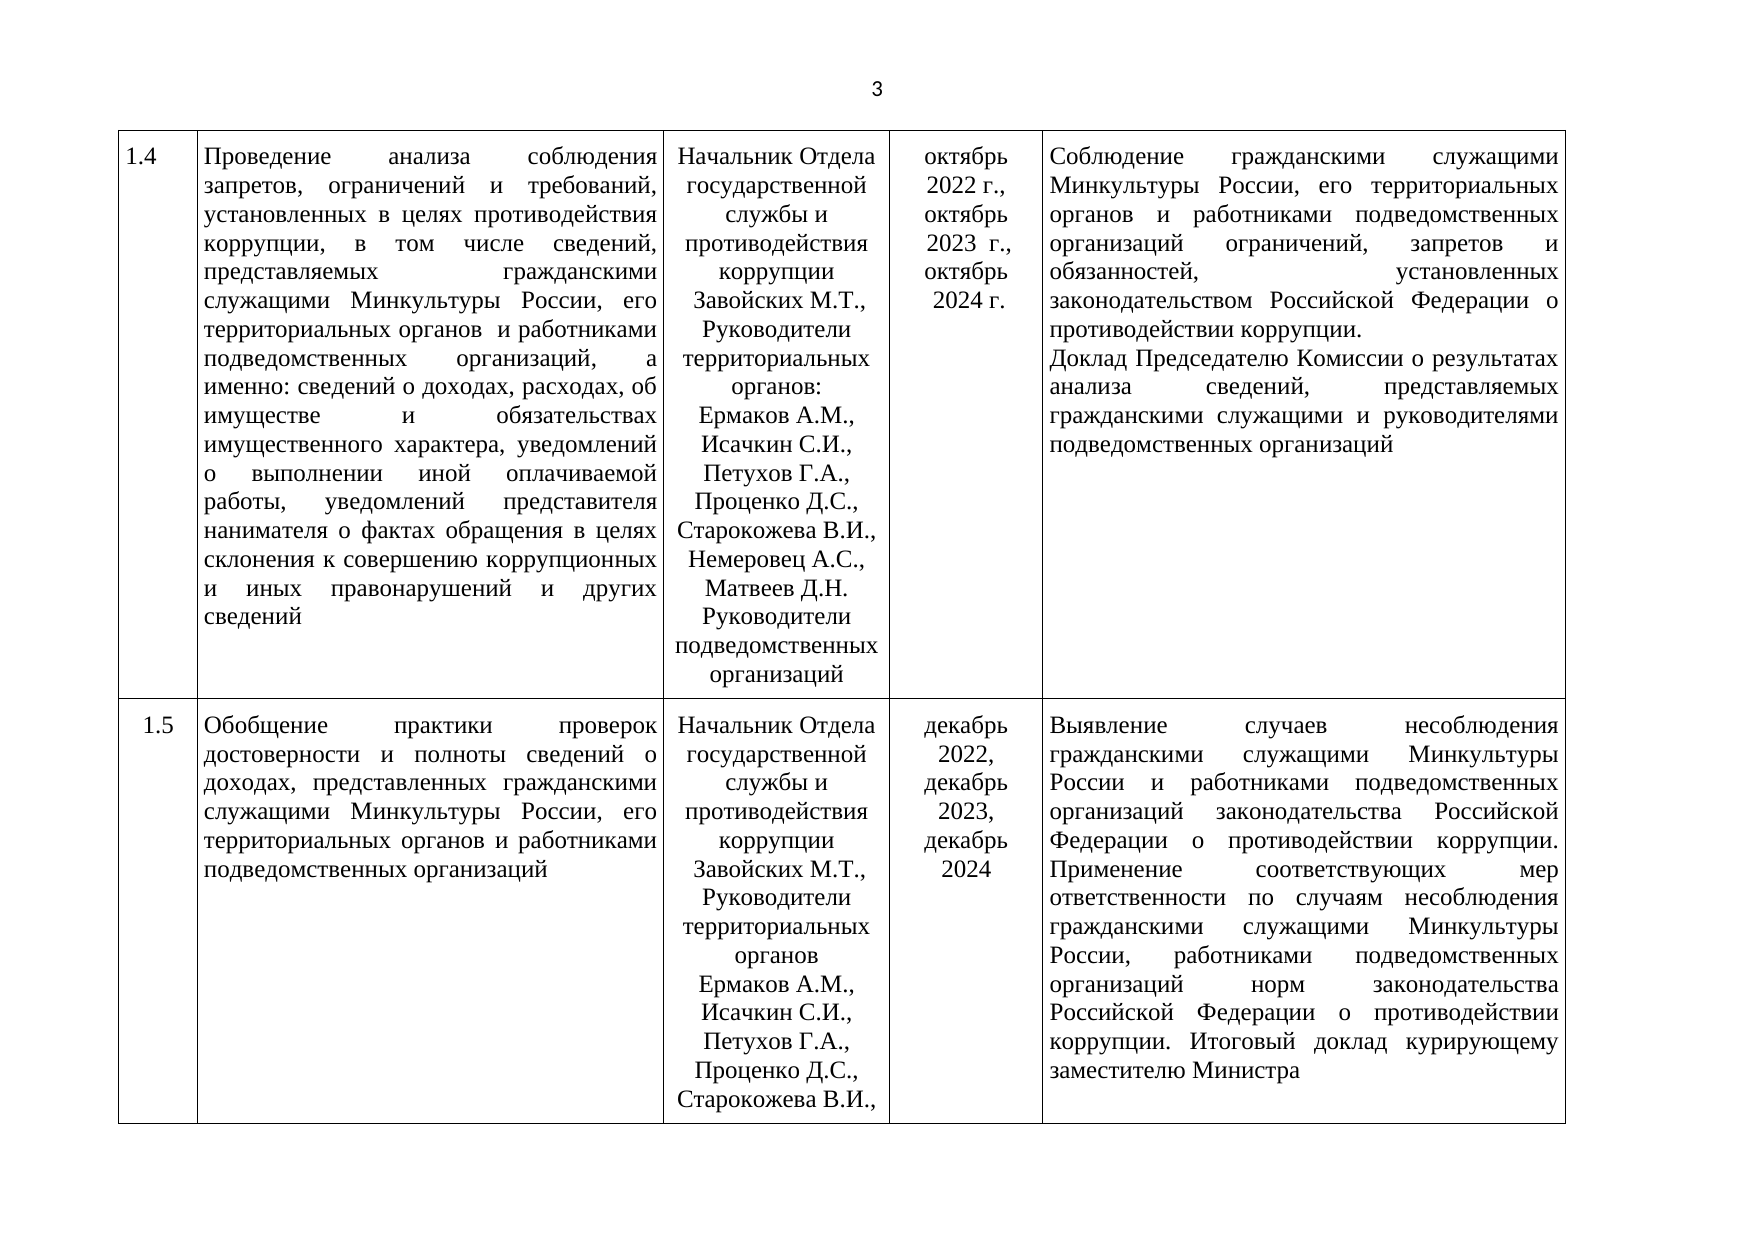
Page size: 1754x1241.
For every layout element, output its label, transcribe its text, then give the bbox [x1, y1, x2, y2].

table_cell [1043, 699, 1565, 1123]
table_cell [890, 699, 1042, 1123]
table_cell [198, 699, 663, 1123]
table_cell Начальник Отдела государственной службы и противодействия коррупции Завойских М.Т., Руководители территориальных органов: Ермаков А.М., Исачкин С.И., Петухов Г.А., Проценко Д.С., Старокожева В.И., Немеровец А.С., Матвеев Д.Н. Руководители подведомственных организаций [664, 131, 889, 698]
table_cell октябрь 2022 г., октябрь 2023 г., октябрь 2024 г. [890, 131, 1042, 698]
table_cell Соблюдение гражданскими служащими Минкультуры России, его территориальных органов и работниками подведомственных организаций ограничений, запретов и обязанностей, установленных законодательством Российской Федерации о противодействии коррупции. Доклад Председателю Комиссии о результатах анализа сведений, представляемых гражданскими служащими и руководителями подведомственных организаций [1043, 131, 1565, 698]
table_cell 1.5 [119, 699, 197, 1123]
table_cell 1.4 [119, 131, 197, 698]
table_cell Проведение анализа соблюдения запретов, ограничений и требований, установленных в целях противодействия коррупции, в том числе сведений, представляемых гражданскими служащими Минкультуры России, его территориальных органов и работниками подведомственных организаций, а именно: сведений о доходах, расходах, об имуществе и обязательствах имущественного характера, уведомлений о выполнении иной оплачиваемой работы, уведомлений представителя нанимателя о фактах обращения в целях склонения к совершению коррупционных и иных правонарушений и других сведений [198, 131, 663, 698]
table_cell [664, 699, 889, 1123]
